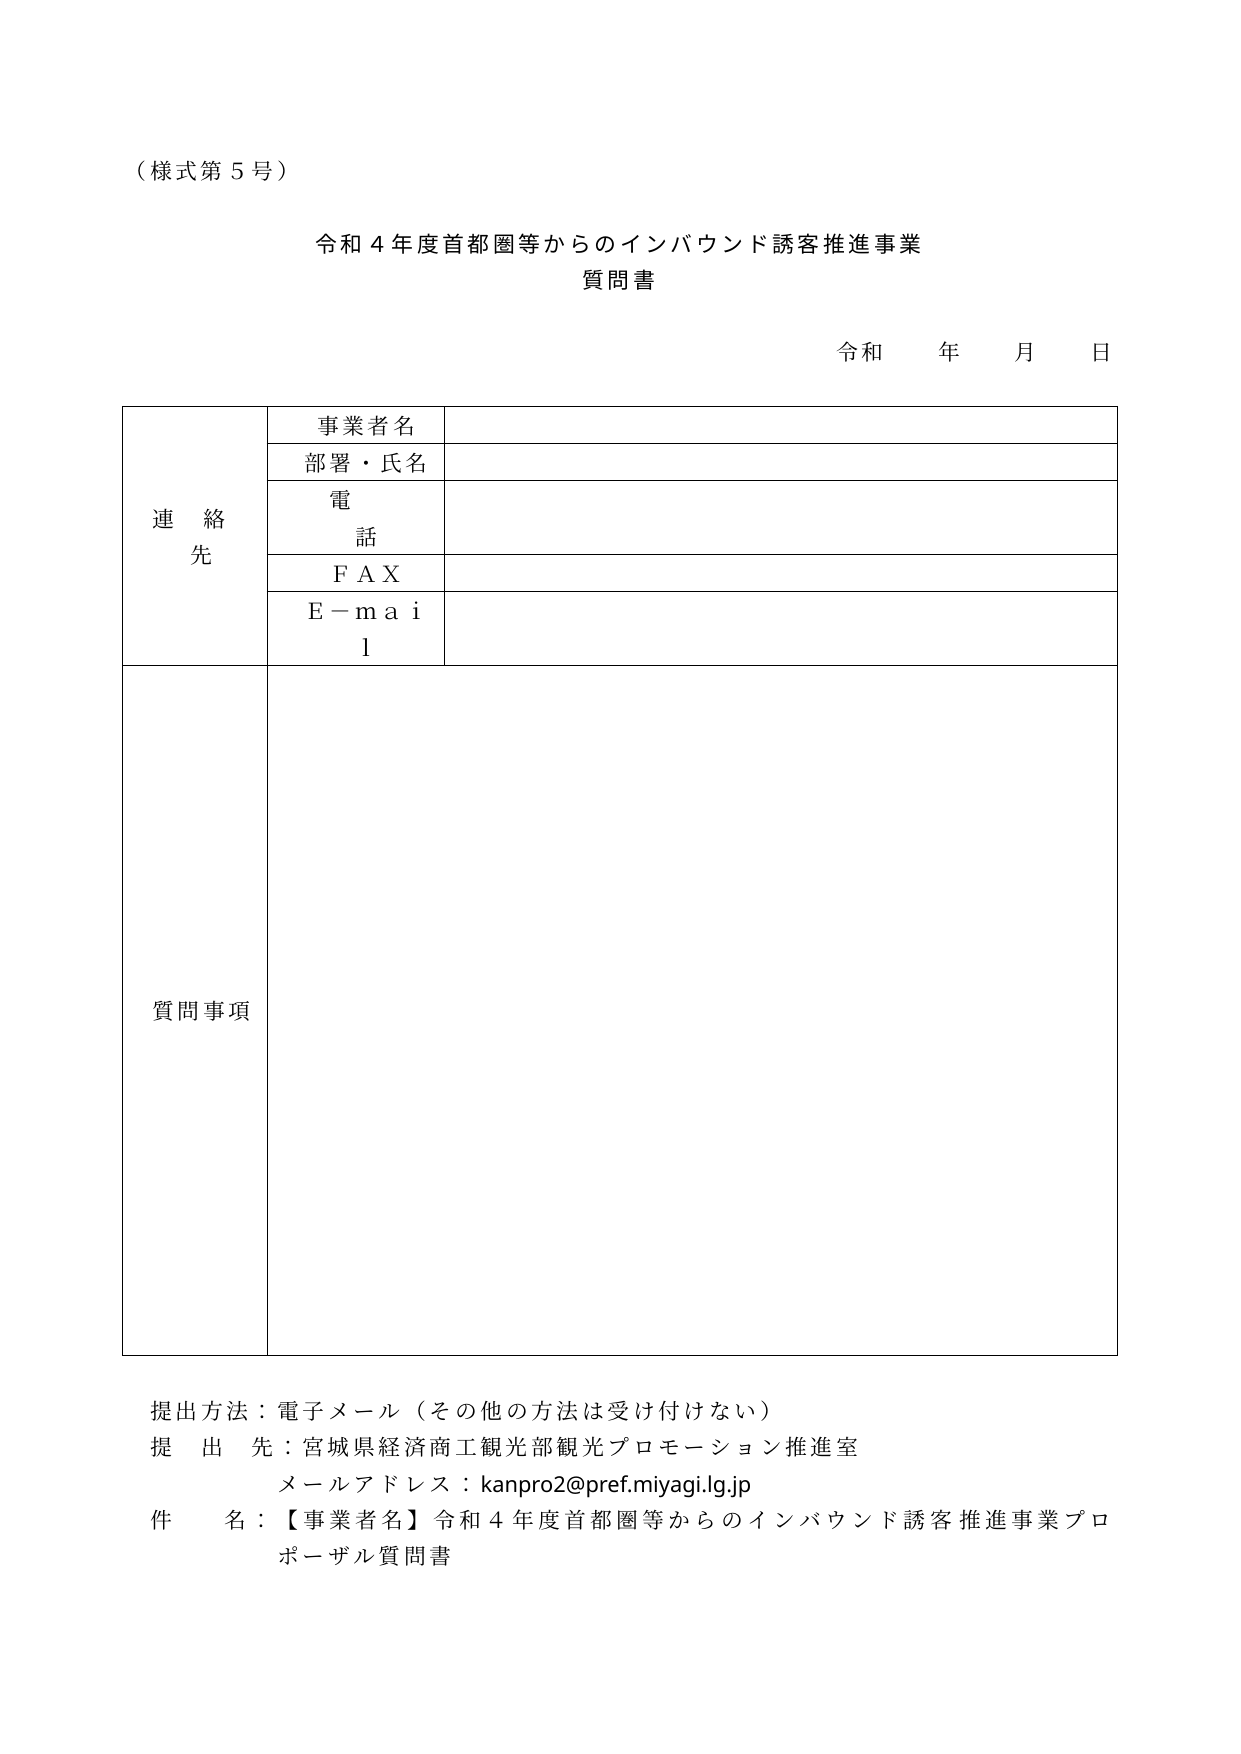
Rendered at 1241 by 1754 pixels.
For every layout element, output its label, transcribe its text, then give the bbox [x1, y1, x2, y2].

text 件名：【事業者名】令和４年度首都圏等からのインバウンド誘客推進事業プロポーザル質問書 [124, 1501, 1116, 1573]
table_cell 部署・氏名 [268, 444, 444, 480]
text 令和４年度首都圏等からのインバウンド誘客推進事業 [124, 224, 1116, 261]
table_header [445, 407, 1117, 443]
table_header 事業者名 [268, 407, 444, 443]
table_cell 質問事項 [123, 666, 267, 1355]
table_cell [445, 592, 1117, 665]
table_header 連絡先 [123, 407, 267, 665]
text 提 出 先：宮城県経済商工観光部観光プロモーション推進室 [124, 1428, 1116, 1464]
table_cell 電話 [268, 481, 444, 554]
text メールアドレス：kanpro2@pref.miyagi.lg.jp [124, 1464, 1116, 1501]
text 提出方法：電子メール（その他の方法は受け付けない） [124, 1392, 1116, 1428]
table_cell [445, 555, 1117, 591]
table_cell Ｅ－ｍａｉｌ [268, 592, 444, 665]
table_cell [445, 481, 1117, 554]
text （様式第５号） [124, 152, 1116, 188]
text 質問書 [124, 261, 1116, 297]
table_cell ＦＡＸ [268, 555, 444, 591]
table_cell [445, 444, 1117, 480]
text 令和 年 月 日 [124, 333, 1116, 369]
table_cell [268, 666, 1117, 1355]
